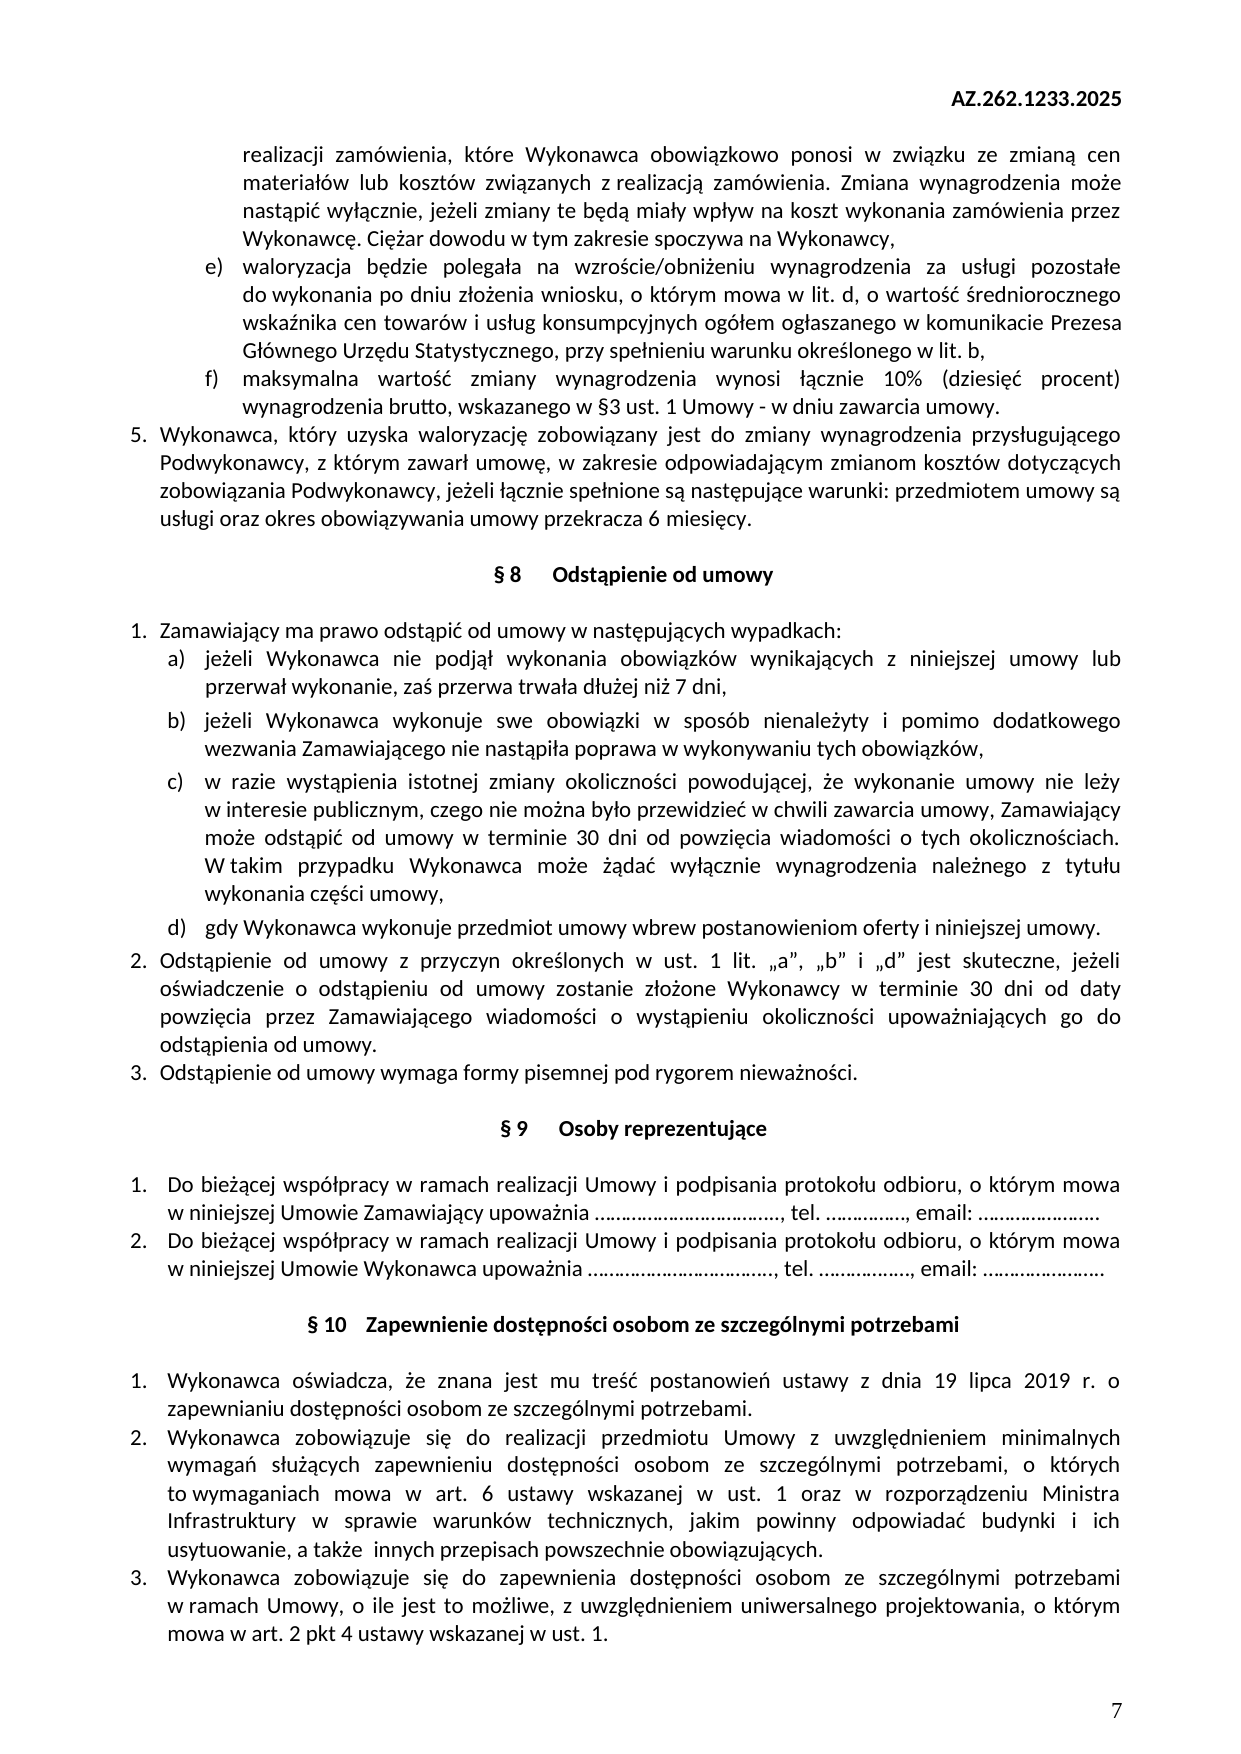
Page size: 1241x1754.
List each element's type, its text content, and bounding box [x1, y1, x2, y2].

list Odstąpienie od umowy [145, 560, 1122, 588]
list w razie wystąpienia istotnej zmiany okoliczności powodującej, że wykonanie umowy nie leży w interesie publicznym, czego nie można było przewidzieć w chwili zawarcia umowy, Zamawiający może odstąpić od umowy w terminie 30 dni od powzięcia wiadomości o tych okolicznościach. W takim przypadku Wykonawca może żądać wyłącznie wynagrodzenia należnego z tytułu wykonania części umowy, [167, 767, 1122, 907]
list Wykonawca oświadcza, że znana jest mu treść postanowień ustawy z dnia 19 lipca 2019 r. o zapewnianiu dostępności osobom ze szczególnymi potrzebami. [130, 1367, 1122, 1423]
list Wykonawca zobowiązuje się do realizacji przedmiotu Umowy z uwzględnieniem minimalnych wymagań służących zapewnieniu dostępności osobom ze szczególnymi potrzebami, o których to wymaganiach mowa w art. 6 ustawy wskazanej w ust. 1 oraz w rozporządzeniu Ministra Infrastruktury w sprawie warunków technicznych, jakim powinny odpowiadać budynki i ich usytuowanie, a także innych przepisach powszechnie obowiązujących. [130, 1423, 1122, 1563]
list Wykonawca, który uzyska waloryzację zobowiązany jest do zmiany wynagrodzenia przysługującego Podwykonawcy, z którym zawarł umowę, w zakresie odpowiadającym zmianom kosztów dotyczących zobowiązania Podwykonawcy, jeżeli łącznie spełnione są następujące warunki: przedmiotem umowy są usługi oraz okres obowiązywania umowy przekracza 6 miesięcy. [130, 420, 1122, 532]
list Zamawiający ma prawo odstąpić od umowy w następujących wypadkach: [130, 616, 1122, 644]
list Wykonawca zobowiązuje się do zapewnienia dostępności osobom ze szczególnymi potrzebami w ramach Umowy, o ile jest to możliwe, z uwzględnieniem uniwersalnego projektowania, o którym mowa w art. 2 pkt 4 ustawy wskazanej w ust. 1. [130, 1563, 1122, 1647]
list maksymalna wartość zmiany wynagrodzenia wynosi łącznie 10% (dziesięć procent) wynagrodzenia brutto, wskazanego w §3 ust. 1 Umowy - w dniu zawarcia umowy. [205, 364, 1122, 420]
list Zapewnienie dostępności osobom ze szczególnymi potrzebami [145, 1311, 1122, 1338]
list Odstąpienie od umowy wymaga formy pisemnej pod rygorem nieważności. [130, 1058, 1122, 1086]
list jeżeli Wykonawca nie podjął wykonania obowiązków wynikających z niniejszej umowy lub przerwał wykonanie, zaś przerwa trwała dłużej niż 7 dni, [167, 644, 1122, 700]
list Odstąpienie od umowy z przyczyn określonych w ust. 1 lit. „a”, „b” i „d” jest skuteczne, jeżeli oświadczenie o odstąpieniu od umowy zostanie złożone Wykonawcy w terminie 30 dni od daty powzięcia przez Zamawiającego wiadomości o wystąpieniu okoliczności upoważniających go do odstąpienia od umowy. [130, 946, 1122, 1058]
list Do bieżącej współpracy w ramach realizacji Umowy i podpisania protokołu odbioru, o którym mowa w niniejszej Umowie Wykonawca upoważnia …………………………….., tel. …………..…, email: ………………….. [130, 1226, 1122, 1282]
list Osoby reprezentujące [145, 1114, 1122, 1142]
list Do bieżącej współpracy w ramach realizacji Umowy i podpisania protokołu odbioru, o którym mowa w niniejszej Umowie Zamawiający upoważnia …………………………….., tel. ……………, email: ………………….. [130, 1170, 1122, 1226]
list jeżeli Wykonawca wykonuje swe obowiązki w sposób nienależyty i pomimo dodatkowego wezwania Zamawiającego nie nastąpiła poprawa w wykonywaniu tych obowiązków, [167, 706, 1122, 762]
list waloryzacja będzie polegała na wzroście/obniżeniu wynagrodzenia za usługi pozostałe do wykonania po dniu złożenia wniosku, o którym mowa w lit. d, o wartość średniorocznego wskaźnika cen towarów i usług konsumpcyjnych ogółem ogłaszanego w komunikacie Prezesa Głównego Urzędu Statystycznego, przy spełnieniu warunku określonego w lit. b, [205, 252, 1122, 364]
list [205, 140, 1122, 252]
list gdy Wykonawca wykonuje przedmiot umowy wbrew postanowieniom oferty i niniejszej umowy. [167, 913, 1122, 941]
